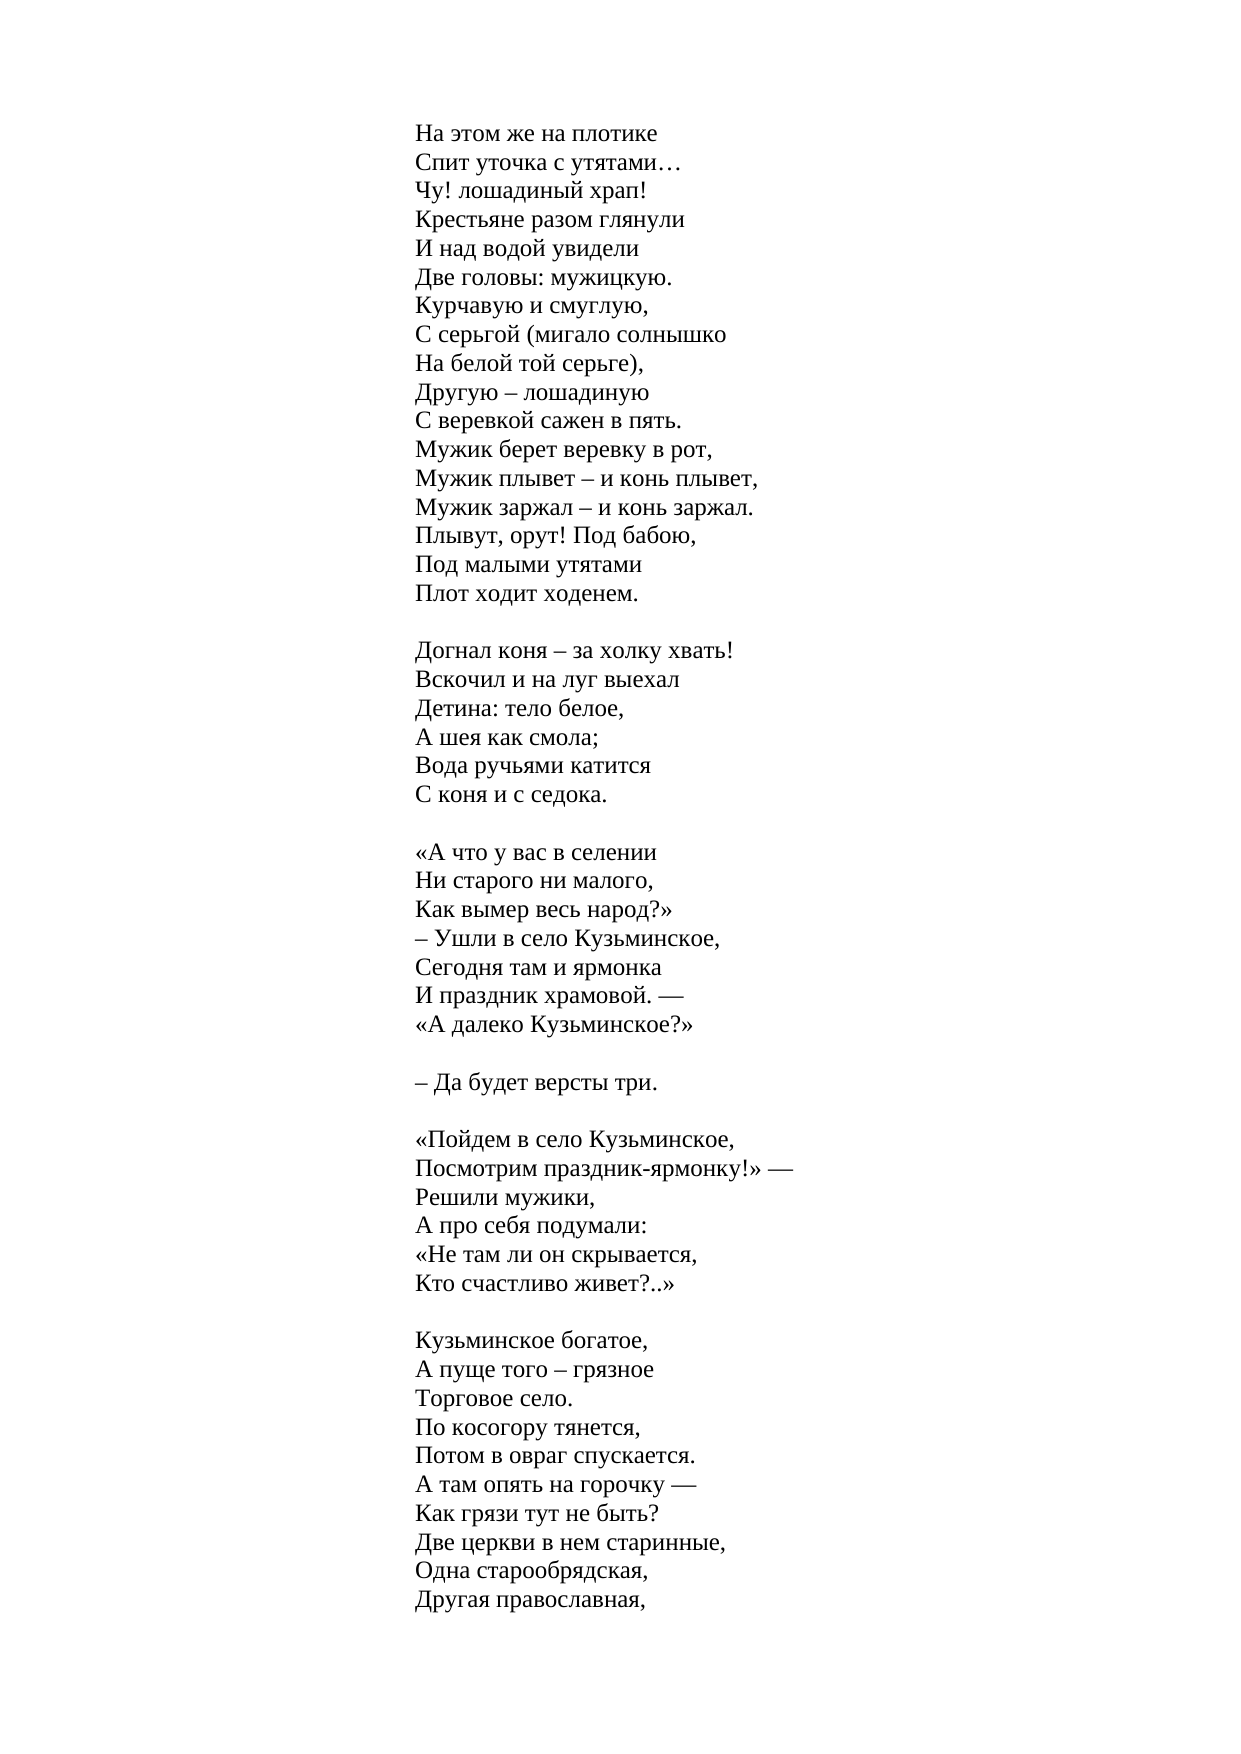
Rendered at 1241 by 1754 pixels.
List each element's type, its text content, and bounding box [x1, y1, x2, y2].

text Одна старообрядская, [356, 1556, 1089, 1584]
text Крестьяне разом глянули [356, 204, 1089, 233]
text По косогору тянется, [356, 1412, 1089, 1441]
text С веревкой сажен в пять. [356, 406, 1089, 434]
text Детина: тело белое, [356, 693, 1089, 722]
text С серьгой (мигало солнышко [356, 319, 1089, 348]
text Вскочил и на луг выехал [356, 664, 1089, 693]
text Мужик плывет – и конь плывет, [356, 463, 1089, 492]
text Решили мужики, [356, 1182, 1089, 1211]
text – Да будет версты три. [356, 1067, 1089, 1096]
text А про себя подумали: [356, 1211, 1089, 1239]
text Под малыми утятами [356, 549, 1089, 578]
text А шея как смола; [356, 722, 1089, 751]
text Чу! лошадиный храп! [356, 176, 1089, 204]
text Вода ручьями катится [356, 751, 1089, 779]
text Плывут, орут! Под бабою, [356, 521, 1089, 549]
text И над водой увидели [356, 233, 1089, 262]
text Догнал коня – за холку хвать! [356, 636, 1089, 664]
text Спит уточка с утятами… [356, 147, 1089, 176]
text Две головы: мужицкую. [356, 262, 1089, 291]
text Как вымер весь народ?» [356, 894, 1089, 923]
text «Пойдем в село Кузьминское, [356, 1124, 1089, 1153]
text – Ушли в село Кузьминское, [356, 923, 1089, 952]
text Мужик заржал – и конь заржал. [356, 492, 1089, 521]
text На белой той серьге), [356, 348, 1089, 377]
text Другая православная, [356, 1584, 1089, 1613]
text И праздник храмовой. — [356, 981, 1089, 1009]
text Сегодня там и ярмонка [356, 952, 1089, 981]
text Плот ходит ходенем. [356, 578, 1089, 607]
text Торговое село. [356, 1383, 1089, 1412]
text Курчавую и смуглую, [356, 291, 1089, 319]
text Другую – лошадиную [356, 377, 1089, 406]
text «А далеко Кузьминское?» [356, 1009, 1089, 1038]
text Потом в овраг спускается. [356, 1441, 1089, 1469]
text А пуще того – грязное [356, 1354, 1089, 1383]
text «А что у вас в селении [356, 837, 1089, 866]
text Кузьминское богатое, [356, 1326, 1089, 1354]
text А там опять на горочку — [356, 1469, 1089, 1498]
text Посмотрим праздник-ярмонку!» — [356, 1153, 1089, 1182]
text «Не там ли он скрывается, [356, 1239, 1089, 1268]
text Кто счастливо живет?..» [356, 1268, 1089, 1297]
text Ни старого ни малого, [356, 866, 1089, 894]
text Как грязи тут не быть? [356, 1498, 1089, 1527]
text Две церкви в нем старинные, [356, 1527, 1089, 1556]
text Мужик берет веревку в рот, [356, 434, 1089, 463]
text С коня и с седока. [356, 779, 1089, 808]
text На этом же на плотике [356, 118, 1089, 147]
